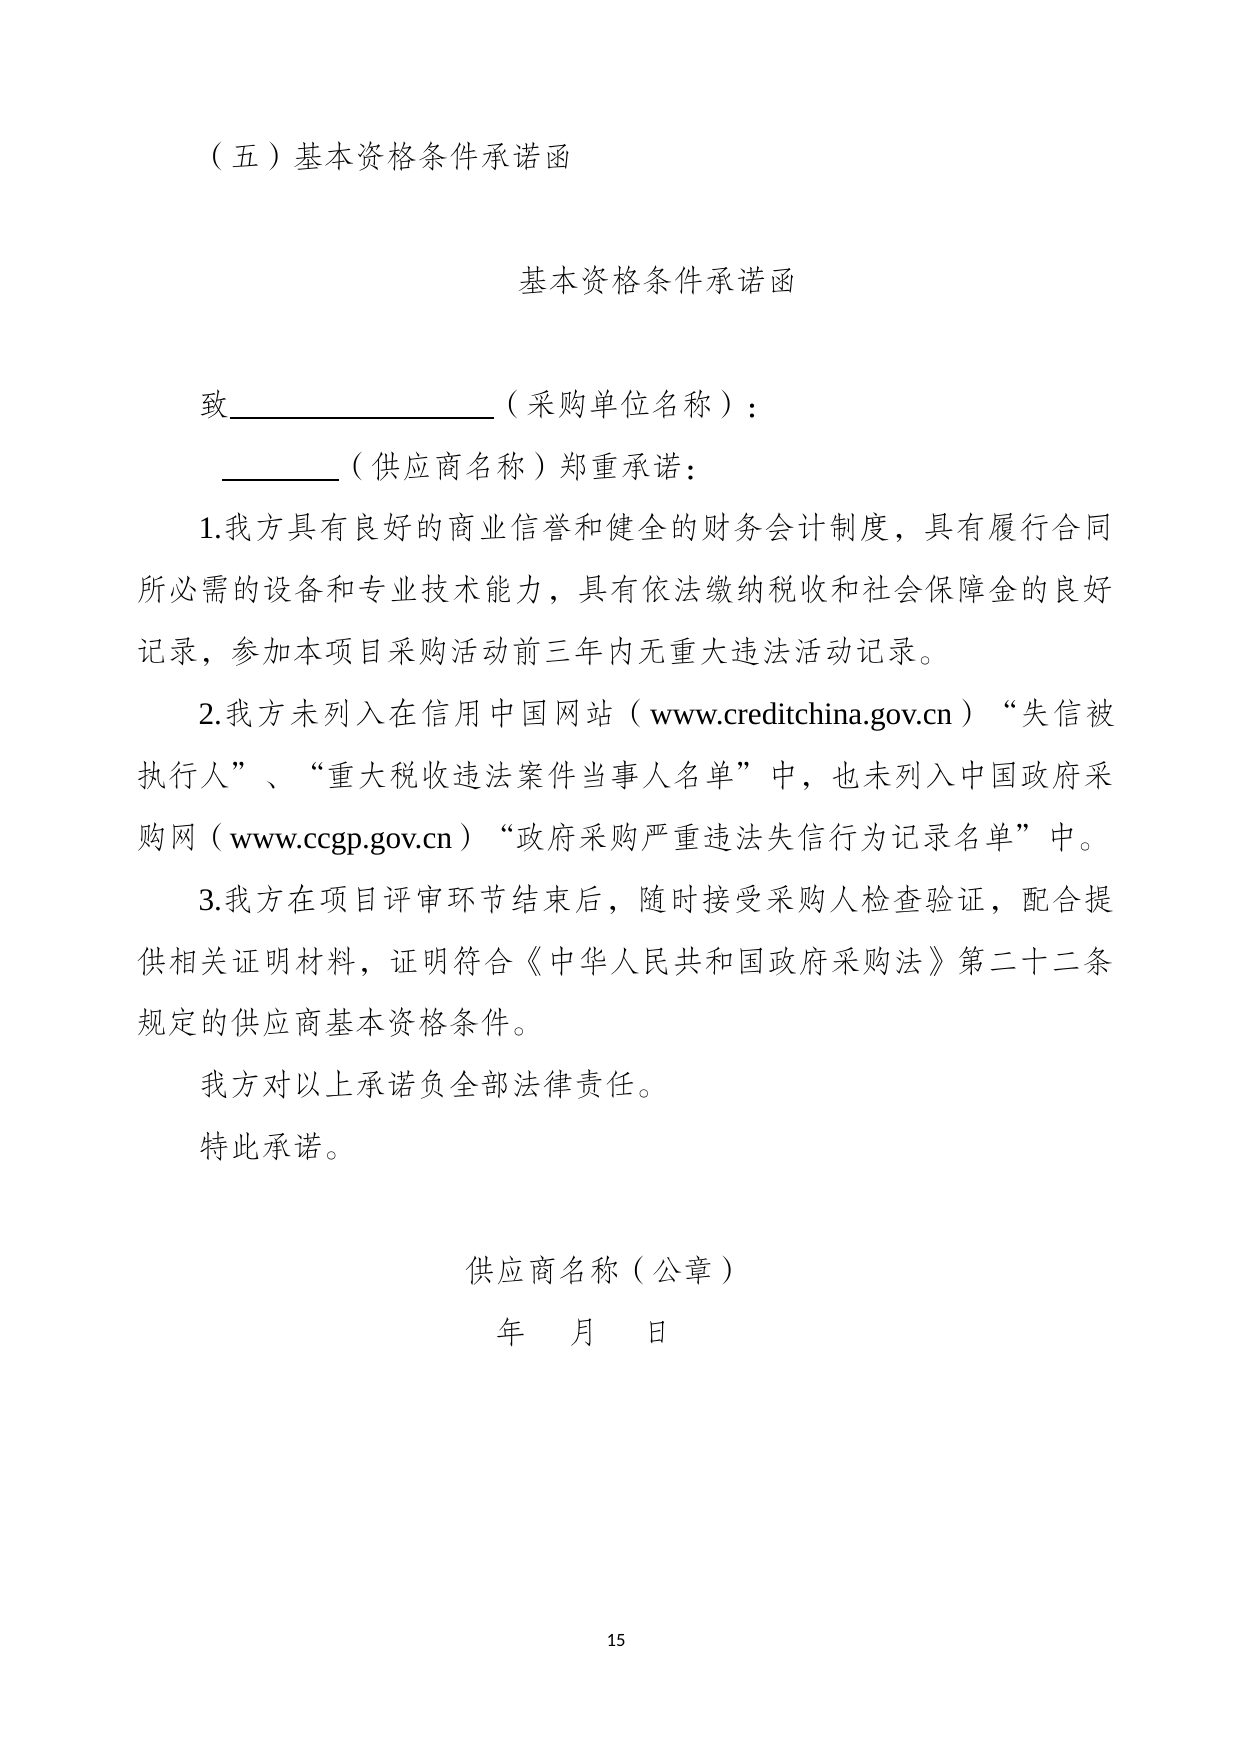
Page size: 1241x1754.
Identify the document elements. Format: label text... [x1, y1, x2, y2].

text 特此承诺。 [136, 1108, 1116, 1170]
text 基本资格条件承诺函 [136, 242, 1116, 304]
text 年 月 日 [136, 1294, 1116, 1356]
text 2.我方未列入在信用中国网站（www.creditchina.gov.cn）“失信被执行人”、“重大税收违法案件当事人名单”中，也未列入中国政府采购网（www.ccgp.gov.cn）“政府采购严重违法失信行为记录名单”中。 [136, 675, 1116, 861]
text 3.我方在项目评审环节结束后，随时接受采购人检查验证，配合提供相关证明材料，证明符合《中华人民共和国政府采购法》第二十二条规定的供应商基本资格条件。 [136, 861, 1116, 1046]
text 1.我方具有良好的商业信誉和健全的财务会计制度，具有履行合同所必需的设备和专业技术能力，具有依法缴纳税收和社会保障金的良好记录，参加本项目采购活动前三年内无重大违法活动记录。 [136, 489, 1116, 675]
text 供应商名称（公章） [136, 1232, 1116, 1294]
text 我方对以上承诺负全部法律责任。 [136, 1046, 1116, 1108]
text （五）基本资格条件承诺函 [136, 118, 1116, 180]
text 致 （采购单位名称）： [136, 366, 1116, 427]
text （供应商名称）郑重承诺： [136, 427, 1116, 489]
